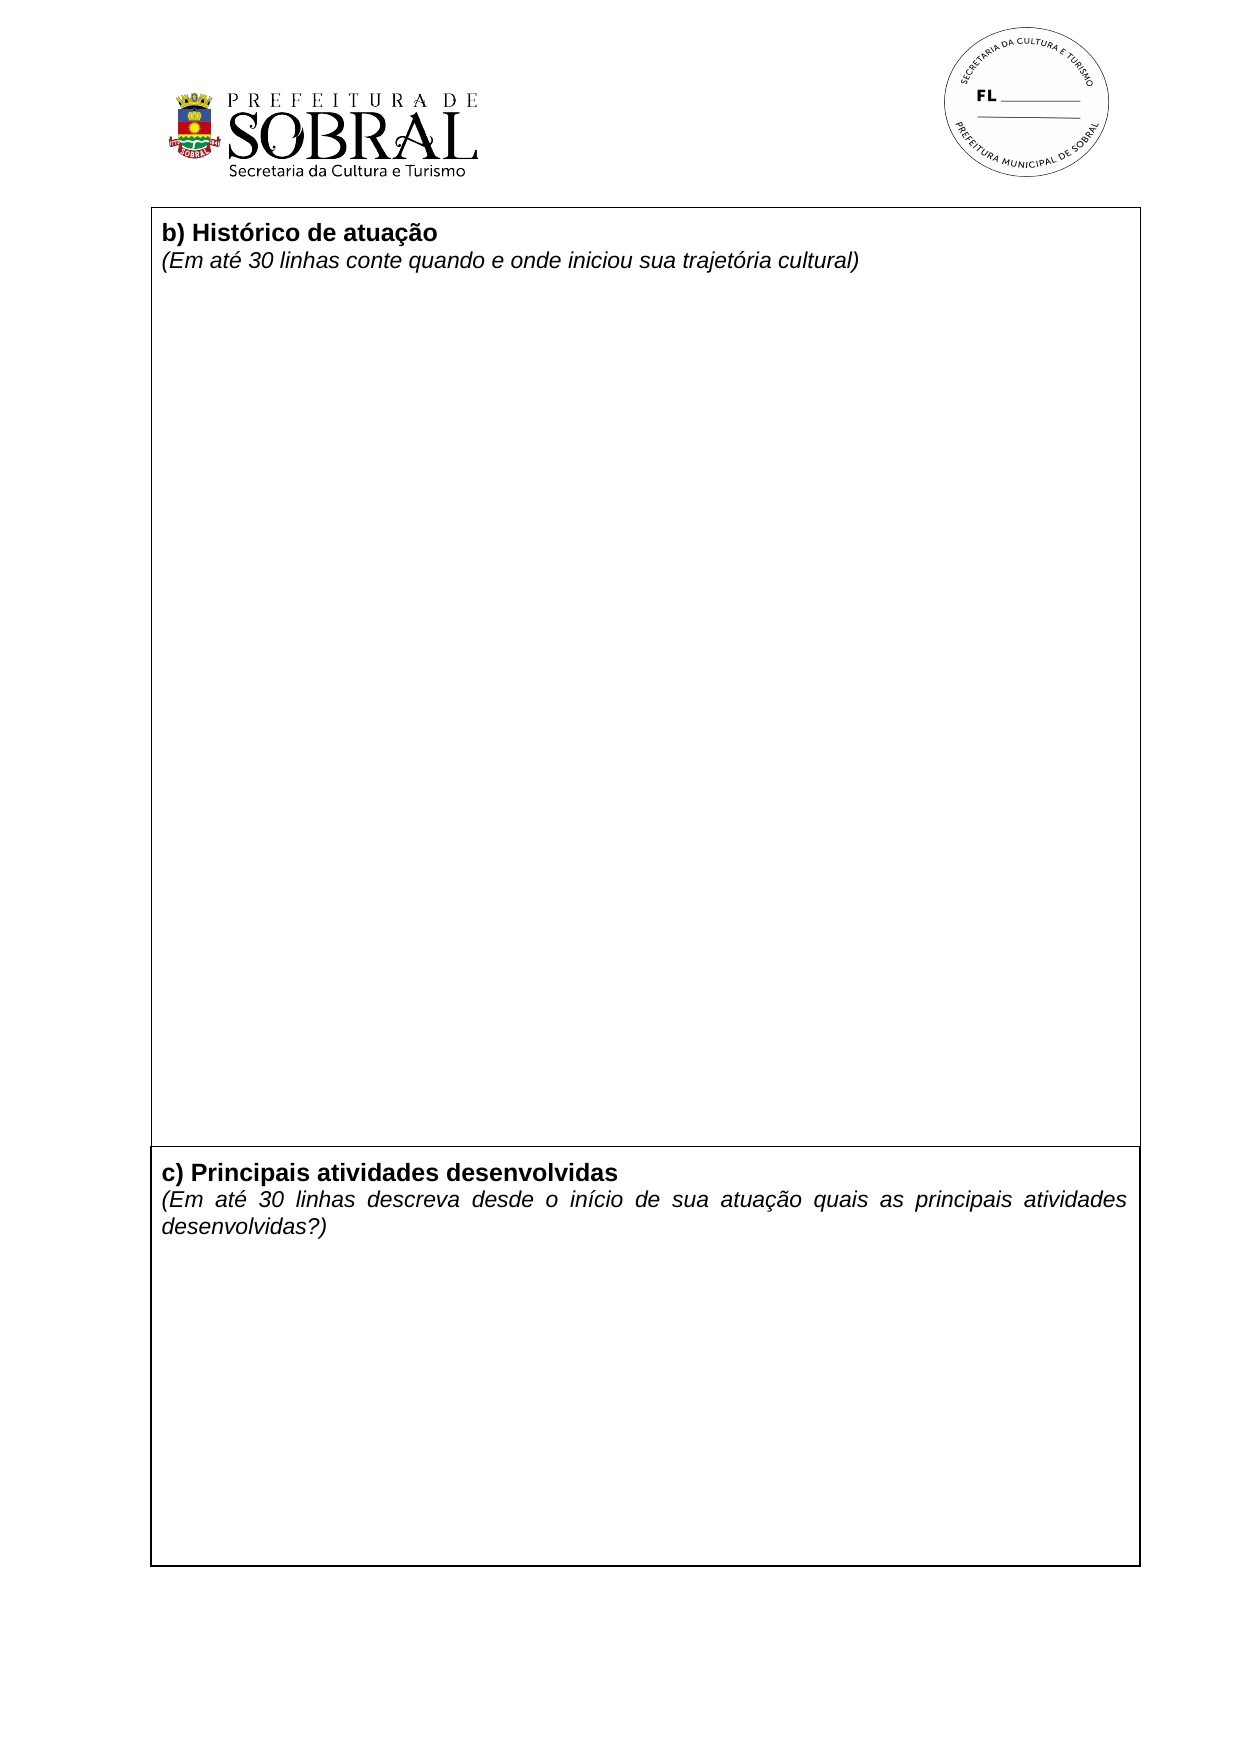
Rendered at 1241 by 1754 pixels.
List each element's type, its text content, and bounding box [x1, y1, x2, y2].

table_cell b) Histórico de atuação (Em até 30 linhas conte quando e onde iniciou sua trajetória cultural) [152, 208, 1140, 1146]
picture [168, 93, 479, 180]
picture [934, 18, 1118, 186]
